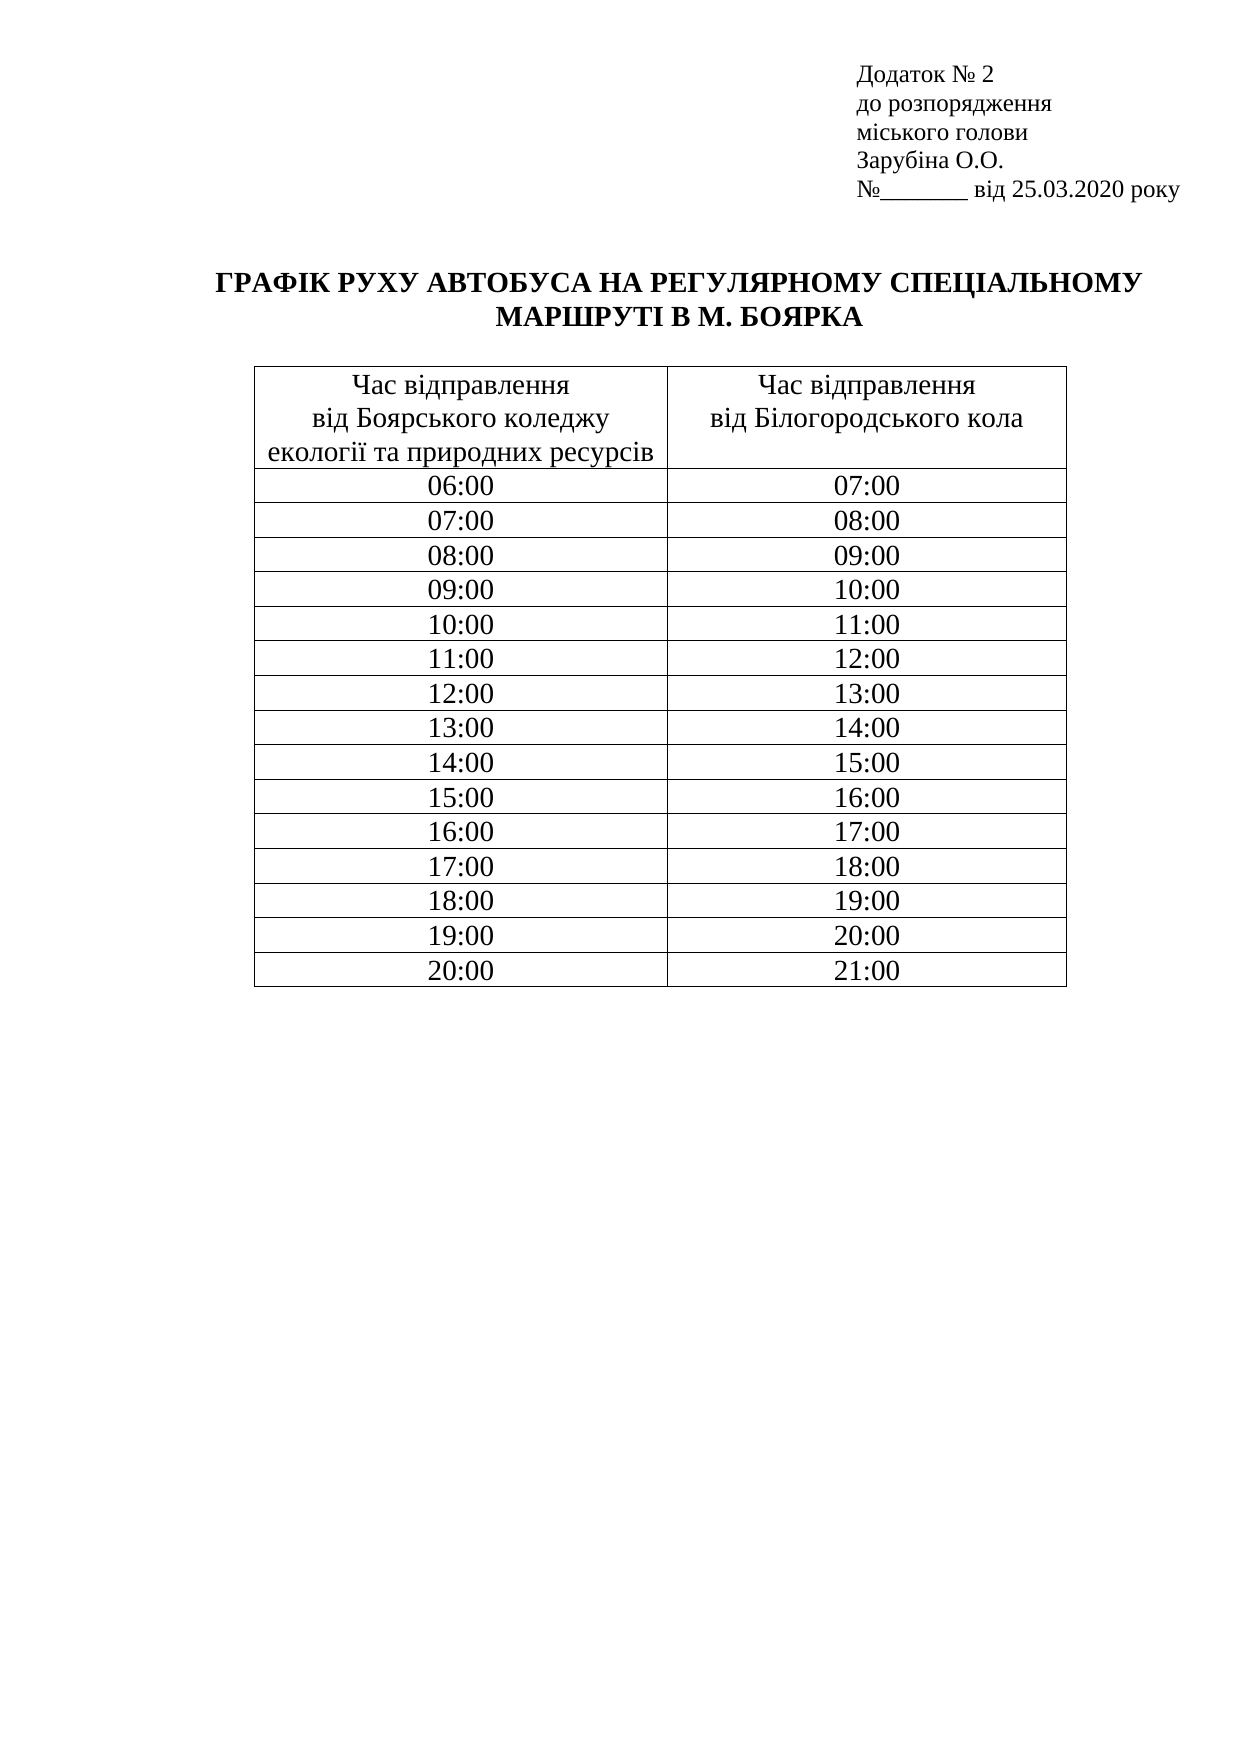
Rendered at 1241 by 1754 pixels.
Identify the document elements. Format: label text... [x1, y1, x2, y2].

text ГРАФІК РУХУ АВТОБУСА НА РЕГУЛЯРНОМУ СПЕЦІАЛЬНОМУ МАРШРУТІ В М. БОЯРКА [177, 265, 1181, 332]
text Додаток № 2 [856, 59, 1181, 88]
table_cell 20:00 [255, 953, 667, 986]
table_cell 07:00 [255, 503, 667, 537]
table_cell 11:00 [255, 641, 667, 675]
text до розпорядження [856, 88, 1181, 117]
table_cell 20:00 [668, 918, 1066, 952]
text Зарубіна О.О. [856, 145, 1181, 174]
table_cell 17:00 [668, 814, 1066, 848]
table_cell 12:00 [255, 676, 667, 709]
table_cell 19:00 [255, 918, 667, 952]
table_cell 08:00 [255, 538, 667, 571]
table_cell 13:00 [668, 676, 1066, 709]
table_cell 06:00 [255, 469, 667, 502]
table_cell 10:00 [255, 607, 667, 640]
table_cell 18:00 [668, 849, 1066, 882]
text №_______ від 25.03.2020 року [856, 174, 1181, 203]
table_cell 07:00 [668, 469, 1066, 502]
table_header Час відправлення від Білогородського кола [668, 367, 1066, 467]
table_cell 16:00 [668, 780, 1066, 813]
table_cell 19:00 [668, 884, 1066, 917]
table_cell 15:00 [255, 780, 667, 813]
table_cell 17:00 [255, 849, 667, 882]
table_cell 09:00 [668, 538, 1066, 571]
table_cell 14:00 [255, 745, 667, 779]
table_cell 08:00 [668, 503, 1066, 537]
table_cell 11:00 [668, 607, 1066, 640]
table_cell 15:00 [668, 745, 1066, 779]
table_cell 16:00 [255, 814, 667, 848]
table_cell 21:00 [668, 953, 1066, 986]
table_cell 10:00 [668, 572, 1066, 606]
table_cell 12:00 [668, 641, 1066, 675]
table_cell 13:00 [255, 711, 667, 744]
table_cell 18:00 [255, 884, 667, 917]
table_cell 09:00 [255, 572, 667, 606]
text міського голови [856, 117, 1181, 145]
table_header Час відправлення від Боярського коледжу екології та природних ресурсів [255, 367, 667, 467]
table_cell 14:00 [668, 711, 1066, 744]
